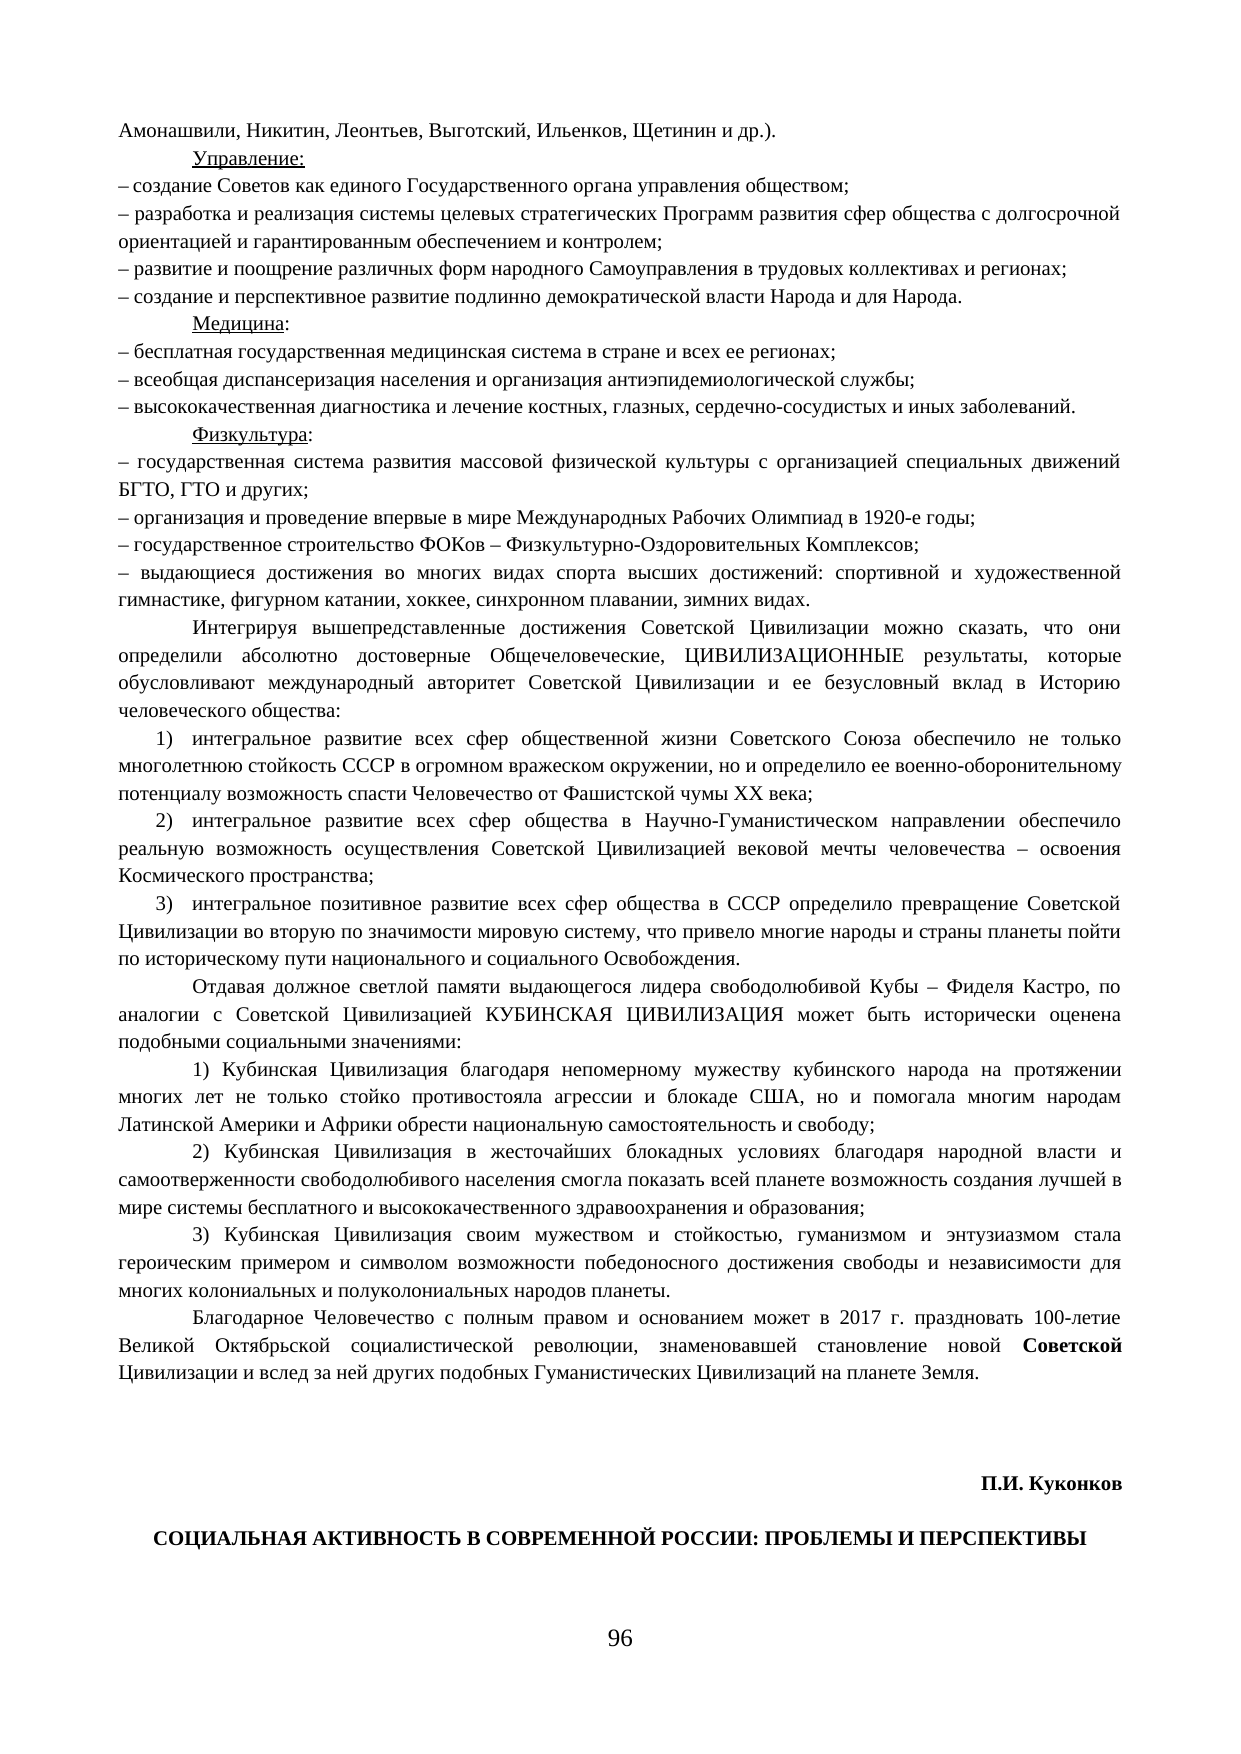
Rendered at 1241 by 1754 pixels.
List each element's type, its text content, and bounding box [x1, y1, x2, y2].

list интегральное позитивное развитие всех сфер общества в СССР определило превращение Советской Цивилизации во вторую по значимости мировую систему, что привело многие народы и страны планеты пойти по историческому пути национального и социального Освобождения. [118, 891, 1122, 970]
text 3) Кубинская Цивилизация своим мужеством и стойкостью, гуманизмом и энтузиазмом стала героическим примером и символом возможности победоносного достижения свободы и независимости для многих колониальных и полуколониальных народов планеты. [118, 1222, 1122, 1302]
text – создание и перспективное развитие подлинно демократической власти Народа и для Народа. [118, 284, 1122, 308]
text Интегрируя вышепредставленные достижения Советской Цивилизации можно сказать, что они определили абсолютно достоверные Общечеловеческие, ЦИВИЛИЗАЦИОННЫЕ результаты, которые обусловливают международный авторитет Советской Цивилизации и ее безусловный вклад в Историю человеческого общества: [118, 615, 1122, 722]
text – развитие и поощрение различных форм народного Самоуправления в трудовых коллективах и регионах; [118, 256, 1122, 280]
text 1) Кубинская Цивилизация благодаря непомерному мужеству кубинского народа на протяжении многих лет не только стойко противостояла агрессии и блокаде США, но и помогала многим народам Латинской Америки и Африки обрести национальную самостоятельность и свободу; [118, 1057, 1122, 1136]
text П.И. Куконков [118, 1471, 1122, 1495]
text – разработка и реализация системы целевых стратегических Программ развития сфер общества с долгосрочной ориентацией и гарантированным обеспечением и контролем; [118, 201, 1122, 253]
list интегральное развитие всех сфер общественной жизни Советского Союза обеспечило не только многолетнюю стойкость СССР в огромном вражеском окружении, но и определило ее военно-оборонительному потенциалу возможность спасти Человечество от Фашистской чумы XX века; [118, 725, 1122, 805]
text 2) Кубинская Цивилизация в жесточайших блокадных условиях благодаря народной власти и самоотверженности свободолюбивого населения смогла показать всей планете возможность создания лучшей в мире системы бесплатного и высококачественного здравоохранения и образования; [118, 1139, 1122, 1219]
text – выдающиеся достижения во многих видах спорта высших достижений: спортивной и художественной гимнастике, фигурном катании, хоккее, синхронном плавании, зимних видах. [118, 560, 1122, 611]
text – организация и проведение впервые в мире Международных Рабочих Олимпиад в 1920-е годы; [118, 504, 1122, 529]
text Физкультура: [118, 422, 1122, 446]
text – создание Советов как единого Государственного органа управления обществом; [118, 173, 1122, 197]
text – бесплатная государственная медицинская система в стране и всех ее регионах; [118, 339, 1122, 363]
text Управление: [118, 146, 1122, 170]
text – всеобщая диспансеризация населения и организация антиэпидемиологической службы; [118, 367, 1122, 391]
text – государственное строительство ФОКов – Физкультурно-Оздоровительных Комплексов; [118, 532, 1122, 556]
text – высококачественная диагностика и лечение костных, глазных, сердечно-сосудистых и иных заболеваний. [118, 394, 1122, 418]
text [118, 118, 1122, 142]
text Медицина: [118, 311, 1122, 335]
list интегральное развитие всех сфер общества в Научно-Гуманистическом направлении обеспечило реальную возможность осуществления Советской Цивилизацией вековой мечты человечества – освоения Космического пространства; [118, 808, 1122, 887]
text Благодарное Человечество с полным правом и основанием может в 2017 г. праздновать 100-летие Великой Октябрьской социалистической революции, знаменовавшей становление новой Советской Цивилизации и вслед за ней других подобных Гуманистических Цивилизаций на планете Земля. [118, 1305, 1122, 1384]
text – государственная система развития массовой физической культуры с организацией специальных движений БГТО, ГТО и других; [118, 449, 1122, 501]
text Отдавая должное светлой памяти выдающегося лидера свободолюбивой Кубы – Фиделя Кастро, по аналогии с Советской Цивилизацией КУБИНСКАЯ ЦИВИЛИЗАЦИЯ может быть исторически оценена подобными социальными значениями: [118, 974, 1122, 1053]
list СОЦИАЛЬНАЯ АКТИВНОСТЬ В СОВРЕМЕННОЙ РОССИИ: ПРОБЛЕМЫ И ПЕРСПЕКТИВЫ [118, 1526, 1122, 1550]
